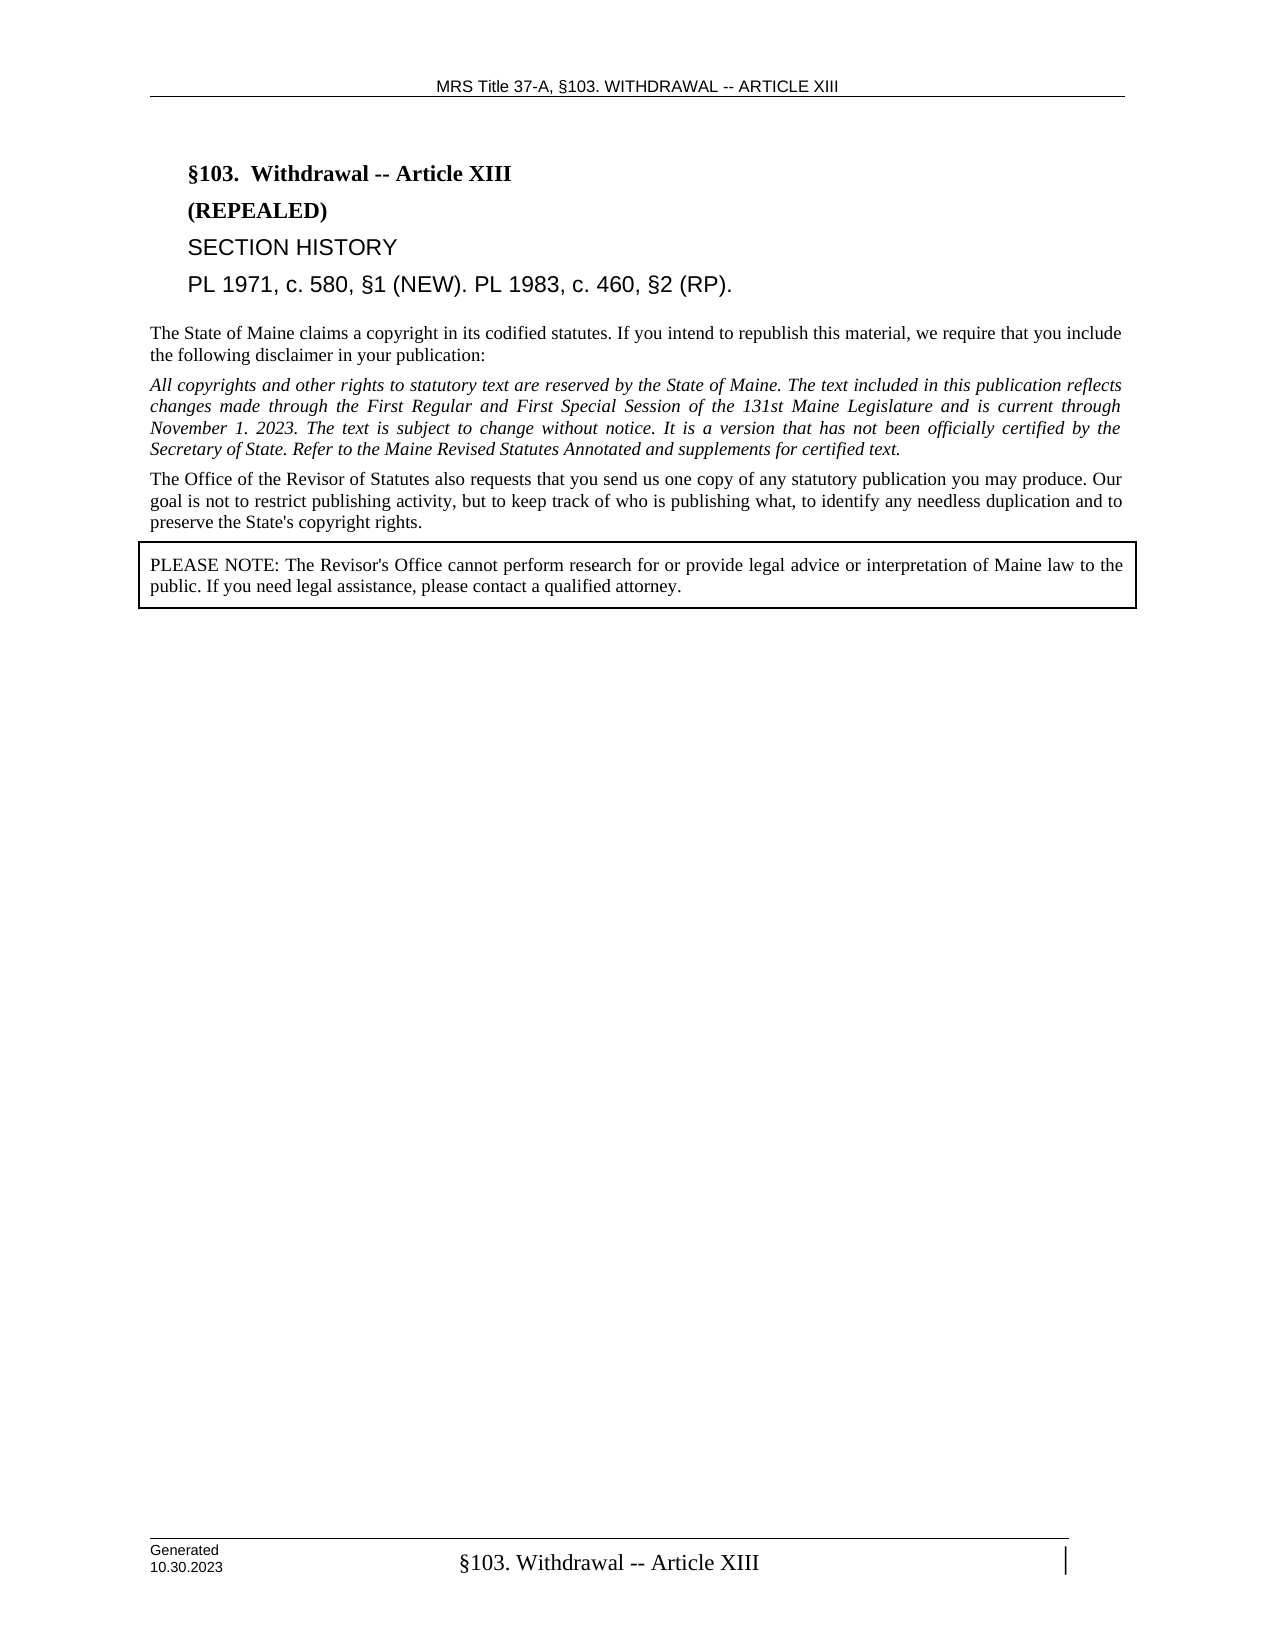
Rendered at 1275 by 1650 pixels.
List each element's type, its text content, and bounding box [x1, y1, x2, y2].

text SECTION HISTORY [187, 234, 1125, 260]
text §103. Withdrawal -- Article XIII [187, 160, 1125, 187]
text PL 1971, c. 580, §1 (NEW). PL 1983, c. 460, §2 (RP). [187, 271, 1125, 297]
text (REPEALED) [187, 197, 1125, 223]
text The Office of the Revisor of Statutes also requests that you send us one copy of any statutory publication you may produce. Our goal is not to restrict publishing activity, but to keep track of who is publishing what, to identify any needless duplication and to preserve the State's copyright rights. [150, 468, 1125, 533]
text PLEASE NOTE: The Revisor's Office cannot perform research for or provide legal advice or interpretation of Maine law to the public. If you need legal assistance, please contact a qualified attorney. [140, 543, 1135, 607]
text The State of Maine claims a copyright in its codified statutes. If you intend to republish this material, we require that you include the following disclaimer in your publication: [150, 322, 1125, 365]
text All copyrights and other rights to statutory text are reserved by the State of Maine. The text included in this publication reflects changes made through the First Regular and First Special Session of the 131st Maine Legislature and is current through November 1. 2023 . The text is subject to change without notice. It is a version that has not been officially certified by the Secretary of State. Refer to the Maine Revised Statutes Annotated and supplements for certified text. [150, 373, 1125, 460]
